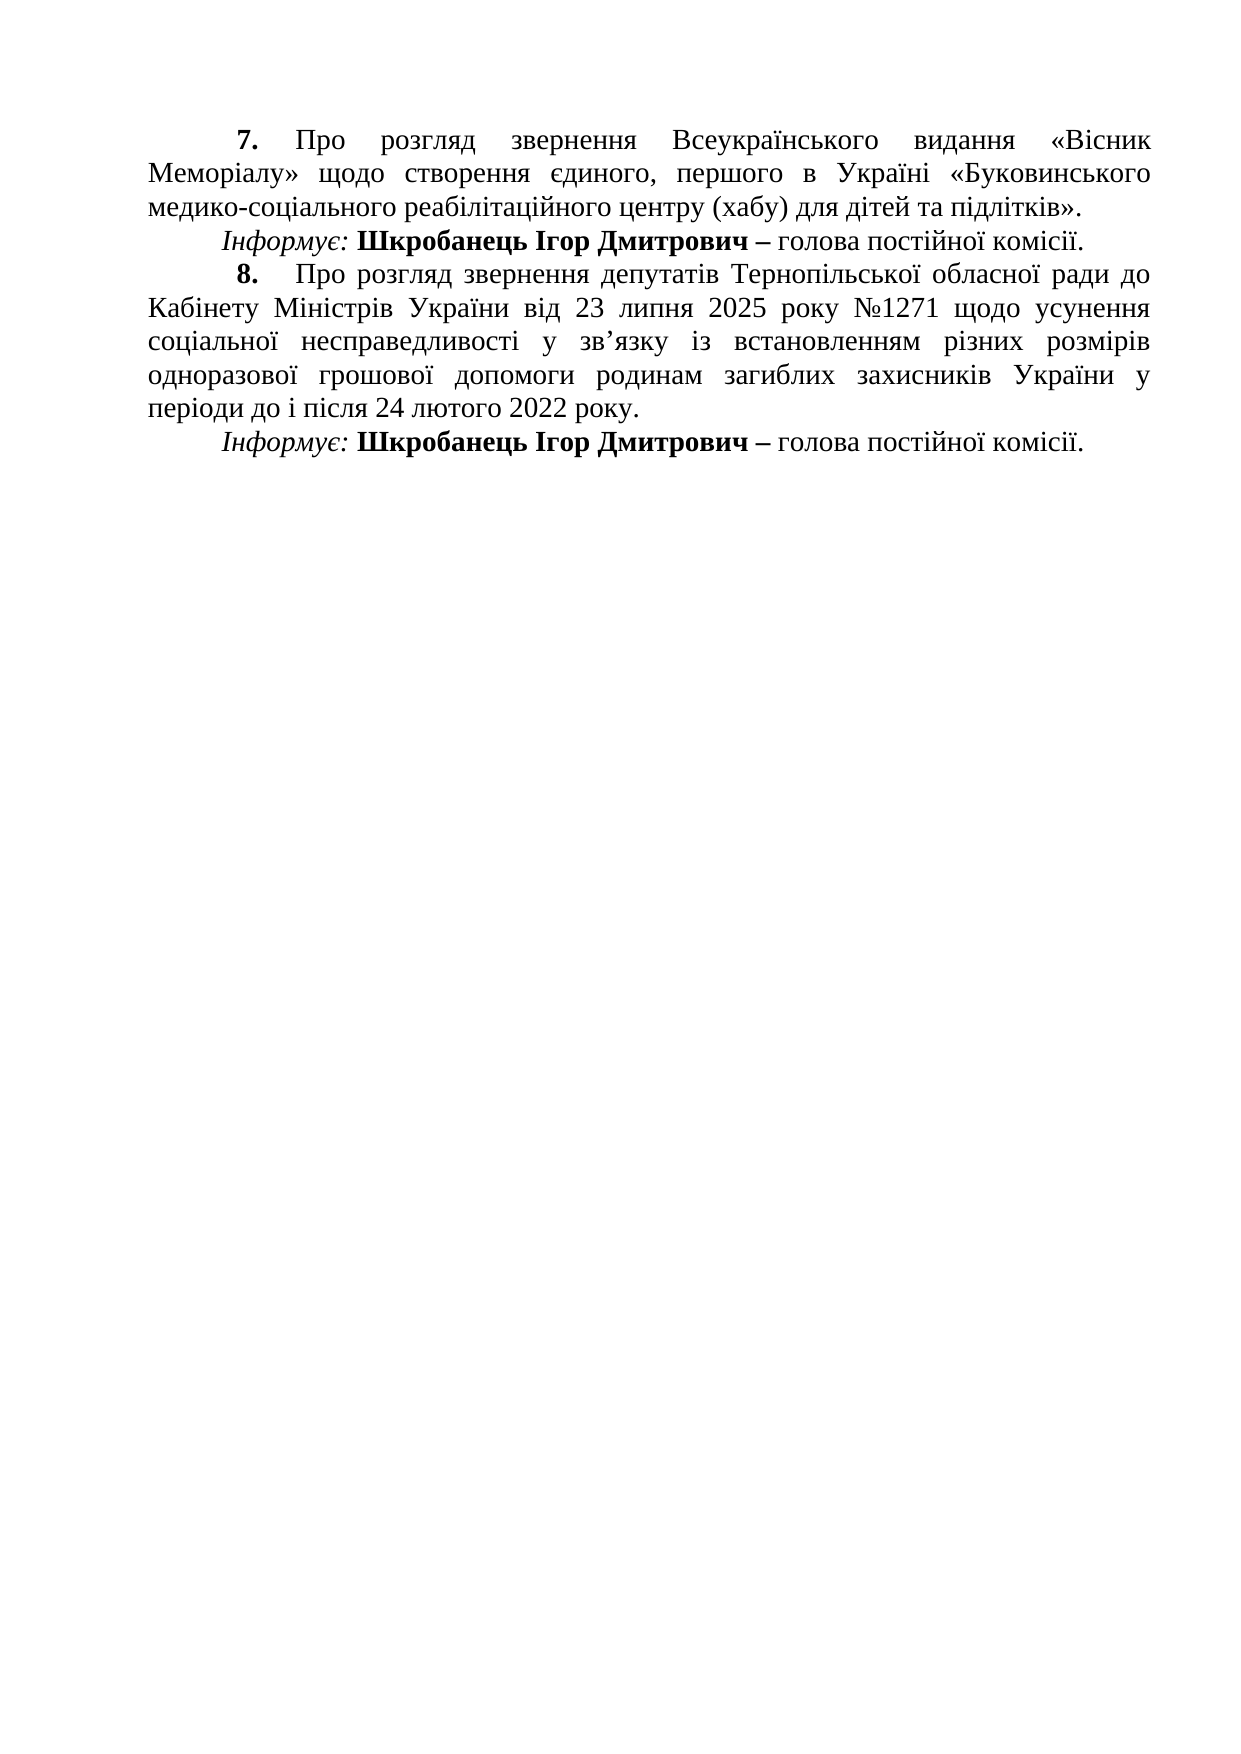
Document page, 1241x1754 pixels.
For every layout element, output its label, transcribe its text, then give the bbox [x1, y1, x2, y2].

list Про розгляд звернення депутатів Тернопільської обласної ради до Кабінету Міністрів України від 23 липня 2025 року №1271 щодо усунення соціальної несправедливості у зв’язку із встановленням різних розмірів одноразової грошової допомоги родинам загиблих захисників України у періоди до і після 24 лютого 2022 року. [148, 256, 1152, 424]
text Інформує: Шкробанець Ігор Дмитрович – голова постійної комісії. [148, 223, 1152, 256]
text Інформує: Шкробанець Ігор Дмитрович – голова постійної комісії. [148, 424, 1152, 457]
list Про розгляд звернення Всеукраїнського видання «Вісник Меморіалу» щодо створення єдиного, першого в Україні «Буковинського медико-соціального реабілітаційного центру (хабу) для дітей та підлітків». [148, 122, 1152, 223]
